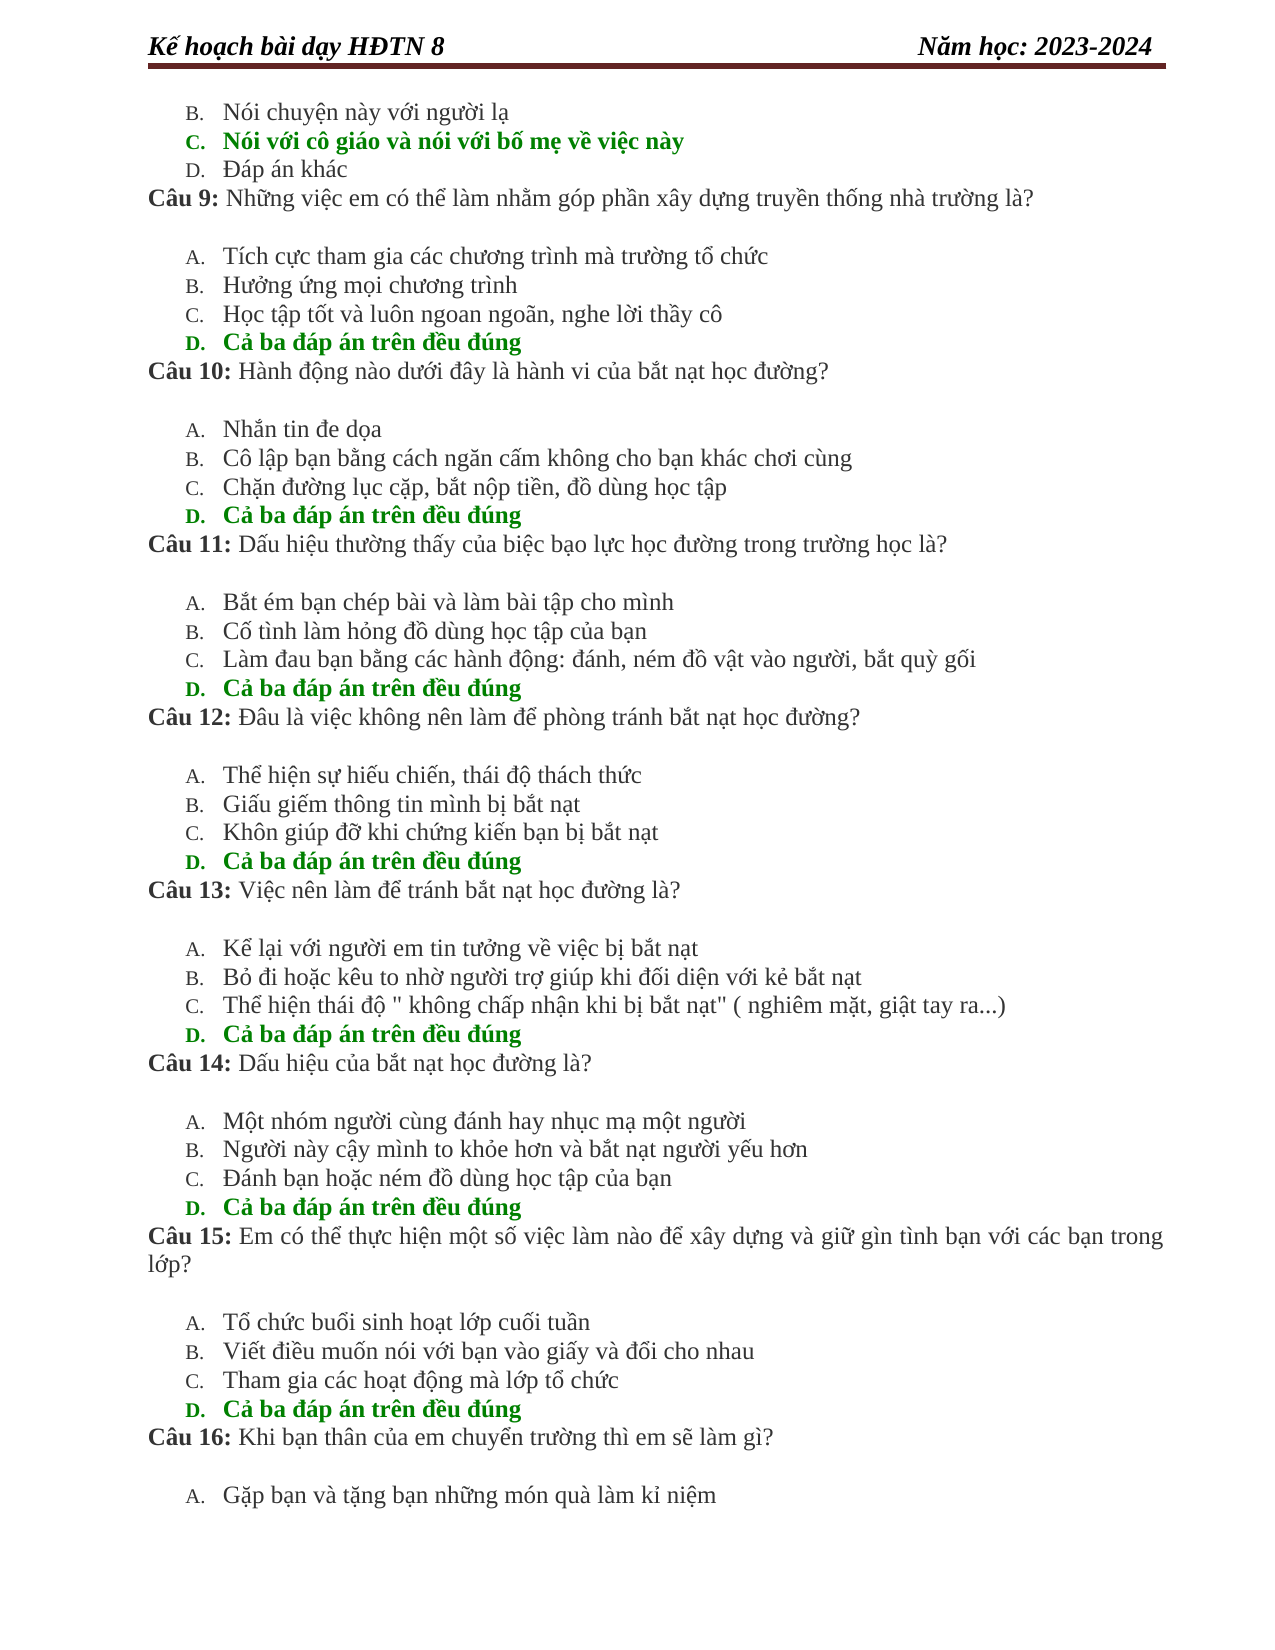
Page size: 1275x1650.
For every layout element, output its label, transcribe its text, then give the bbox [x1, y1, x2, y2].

list Cô lập bạn bằng cách ngăn cấm không cho bạn khác chơi cùng [185, 443, 1166, 472]
list Nói chuyện này với người lạ [185, 97, 1166, 126]
list Cố tình làm hỏng đồ dùng học tập của bạn [185, 616, 1166, 644]
text Câu 14: Dấu hiệu của bắt nạt học đường là? [148, 1048, 1166, 1077]
list Khôn giúp đỡ khi chứng kiến bạn bị bắt nạt [185, 817, 1166, 846]
list Cả ba đáp án trên đều đúng [185, 327, 1166, 356]
list Cả ba đáp án trên đều đúng [185, 1019, 1166, 1048]
list Gặp bạn và tặng bạn những món quà làm kỉ niệm [185, 1480, 1166, 1509]
text Câu 13: Việc nên làm để tránh bắt nạt học đường là? [148, 875, 1166, 904]
list Nói với cô giáo và nói với bố mẹ về việc này [185, 126, 1166, 154]
text Câu 16: Khi bạn thân của em chuyển trường thì em sẽ làm gì? [148, 1422, 1166, 1451]
text Câu 11: Dấu hiệu thường thấy của biệc bạo lực học đường trong trường học là? [148, 529, 1166, 558]
list Cả ba đáp án trên đều đúng [185, 846, 1166, 875]
list Tham gia các hoạt động mà lớp tổ chức [185, 1365, 1166, 1394]
list Hưởng ứng mọi chương trình [185, 270, 1166, 299]
list Nhắn tin đe dọa [185, 414, 1166, 443]
text Câu 12: Đâu là việc không nên làm để phòng tránh bắt nạt học đường? [148, 702, 1166, 731]
list Làm đau bạn bằng các hành động: đánh, ném đồ vật vào người, bắt quỳ gối [185, 644, 1166, 673]
list Một nhóm người cùng đánh hay nhục mạ một người [185, 1106, 1166, 1134]
list Giấu giếm thông tin mình bị bắt nạt [185, 789, 1166, 817]
list Bắt ém bạn chép bài và làm bài tập cho mình [185, 587, 1166, 616]
list Đánh bạn hoặc ném đồ dùng học tập của bạn [185, 1163, 1166, 1192]
list Bỏ đi hoặc kêu to nhờ người trợ giúp khi đối diện với kẻ bắt nạt [185, 962, 1166, 990]
list Học tập tốt và luôn ngoan ngoãn, nghe lời thầy cô [185, 299, 1166, 327]
list Cả ba đáp án trên đều đúng [185, 1394, 1166, 1422]
list Cả ba đáp án trên đều đúng [185, 673, 1166, 702]
list Tích cực tham gia các chương trình mà trường tổ chức [185, 241, 1166, 270]
list Tổ chức buổi sinh hoạt lớp cuối tuần [185, 1307, 1166, 1336]
list Cả ba đáp án trên đều đúng [185, 500, 1166, 529]
list Kể lại với người em tin tưởng về việc bị bắt nạt [185, 933, 1166, 962]
list Đáp án khác [185, 154, 1166, 183]
text Câu 9: Những việc em có thể làm nhằm góp phần xây dựng truyền thống nhà trường là? [148, 183, 1166, 212]
list Chặn đường lục cặp, bắt nộp tiền, đồ dùng học tập [185, 472, 1166, 500]
list Người này cậy mình to khỏe hơn và bắt nạt người yếu hơn [185, 1134, 1166, 1163]
text Câu 10: Hành động nào dưới đây là hành vi của bắt nạt học đường? [148, 356, 1166, 385]
list Viết điều muốn nói với bạn vào giấy và đổi cho nhau [185, 1336, 1166, 1365]
list Thể hiện sự hiếu chiến, thái độ thách thức [185, 760, 1166, 789]
text Câu 15: Em có thể thực hiện một số việc làm nào để xây dựng và giữ gìn tình bạn với các bạn trong lớp? [148, 1221, 1166, 1278]
list Thể hiện thái độ " không chấp nhận khi bị bắt nạt" ( nghiêm mặt, giật tay ra...) [185, 990, 1166, 1019]
list Cả ba đáp án trên đều đúng [185, 1192, 1166, 1221]
